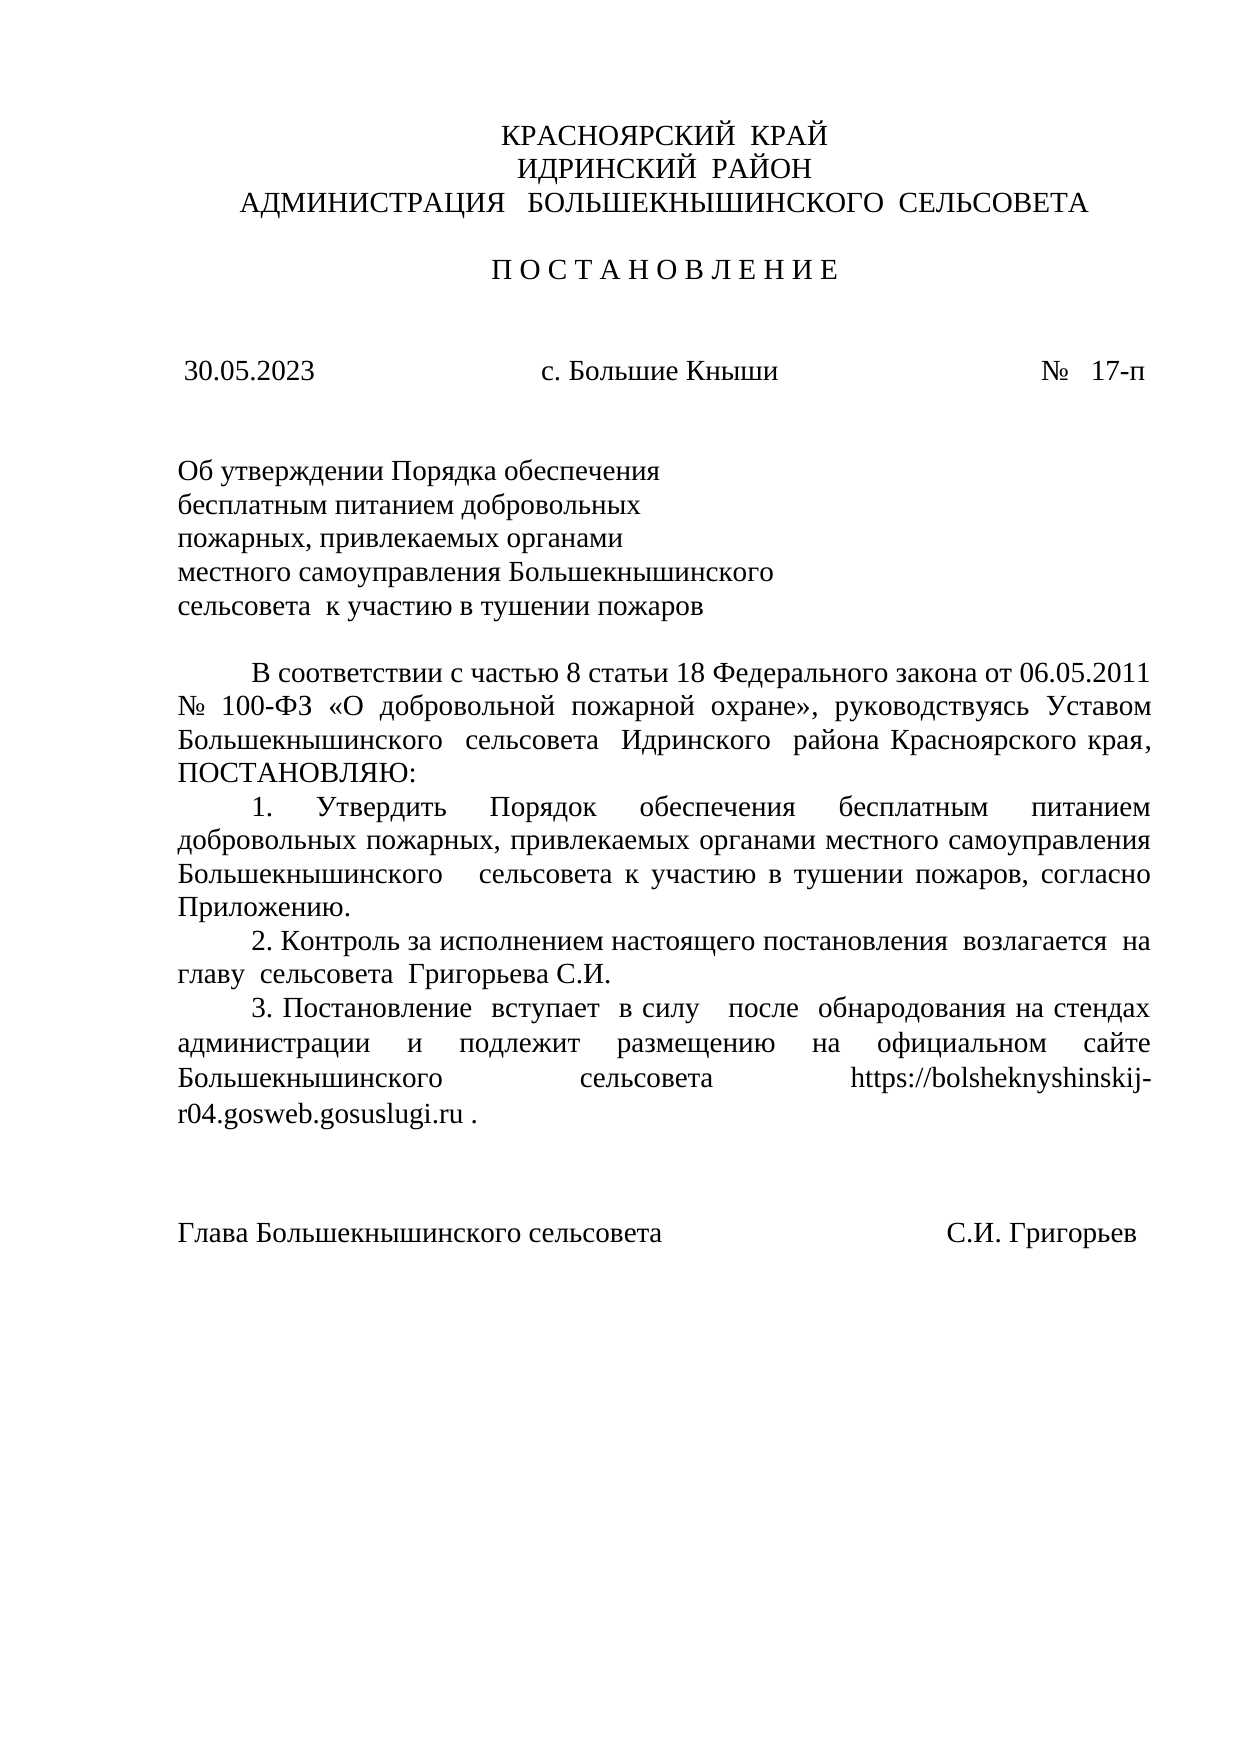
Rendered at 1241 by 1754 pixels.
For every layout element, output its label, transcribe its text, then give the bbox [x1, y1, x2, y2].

text П О С Т А Н О В Л Е Н И Е [177, 252, 1152, 286]
text 3. Постановление вступает в силу после обнародования на стендах администрации и подлежит размещению на официальном сайте Большекнышинского сельсовета https://bolsheknyshinskij-r04.gosweb.gosuslugi.ru . [177, 990, 1152, 1129]
text бесплатным питанием добровольных [177, 487, 1152, 521]
text пожарных, привлекаемых органами [177, 521, 1152, 554]
text КРАСНОЯРСКИЙ КРАЙ [177, 118, 1152, 152]
text 2. Контроль за исполнением настоящего постановления возлагается на главу сельсовета Григорьева С.И. [177, 923, 1152, 990]
text 1. Утвердить Порядок обеспечения бесплатным питанием добровольных пожарных, привлекаемых органами местного самоуправления Большекнышинского сельсовета к участию в тушении пожаров, согласно Приложению. [177, 789, 1152, 923]
text В соответствии с частью 8 статьи 18 Федерального закона от 06.05.2011 № 100-ФЗ «О добровольной пожарной охране», руководствуясь Уставом Большекнышинского сельсовета Идринского района Красноярского края, ПОСТАНОВЛЯЮ: [177, 655, 1152, 789]
text местного самоуправления Большекнышинского [177, 554, 1152, 588]
text сельсовета к участию в тушении пожаров [177, 588, 1152, 621]
text Об утверждении Порядка обеспечения [177, 453, 1152, 487]
text ИДРИНСКИЙ РАЙОН [177, 152, 1152, 185]
text 30.05.2023 с. Большие Кныши № 17-п [177, 353, 1152, 386]
text АДМИНИСТРАЦИЯ БОЛЬШЕКНЫШИНСКОГО СЕЛЬСОВЕТА [177, 185, 1152, 219]
text Глава Большекнышинского сельсовета С.И. Григорьев [177, 1215, 1152, 1248]
